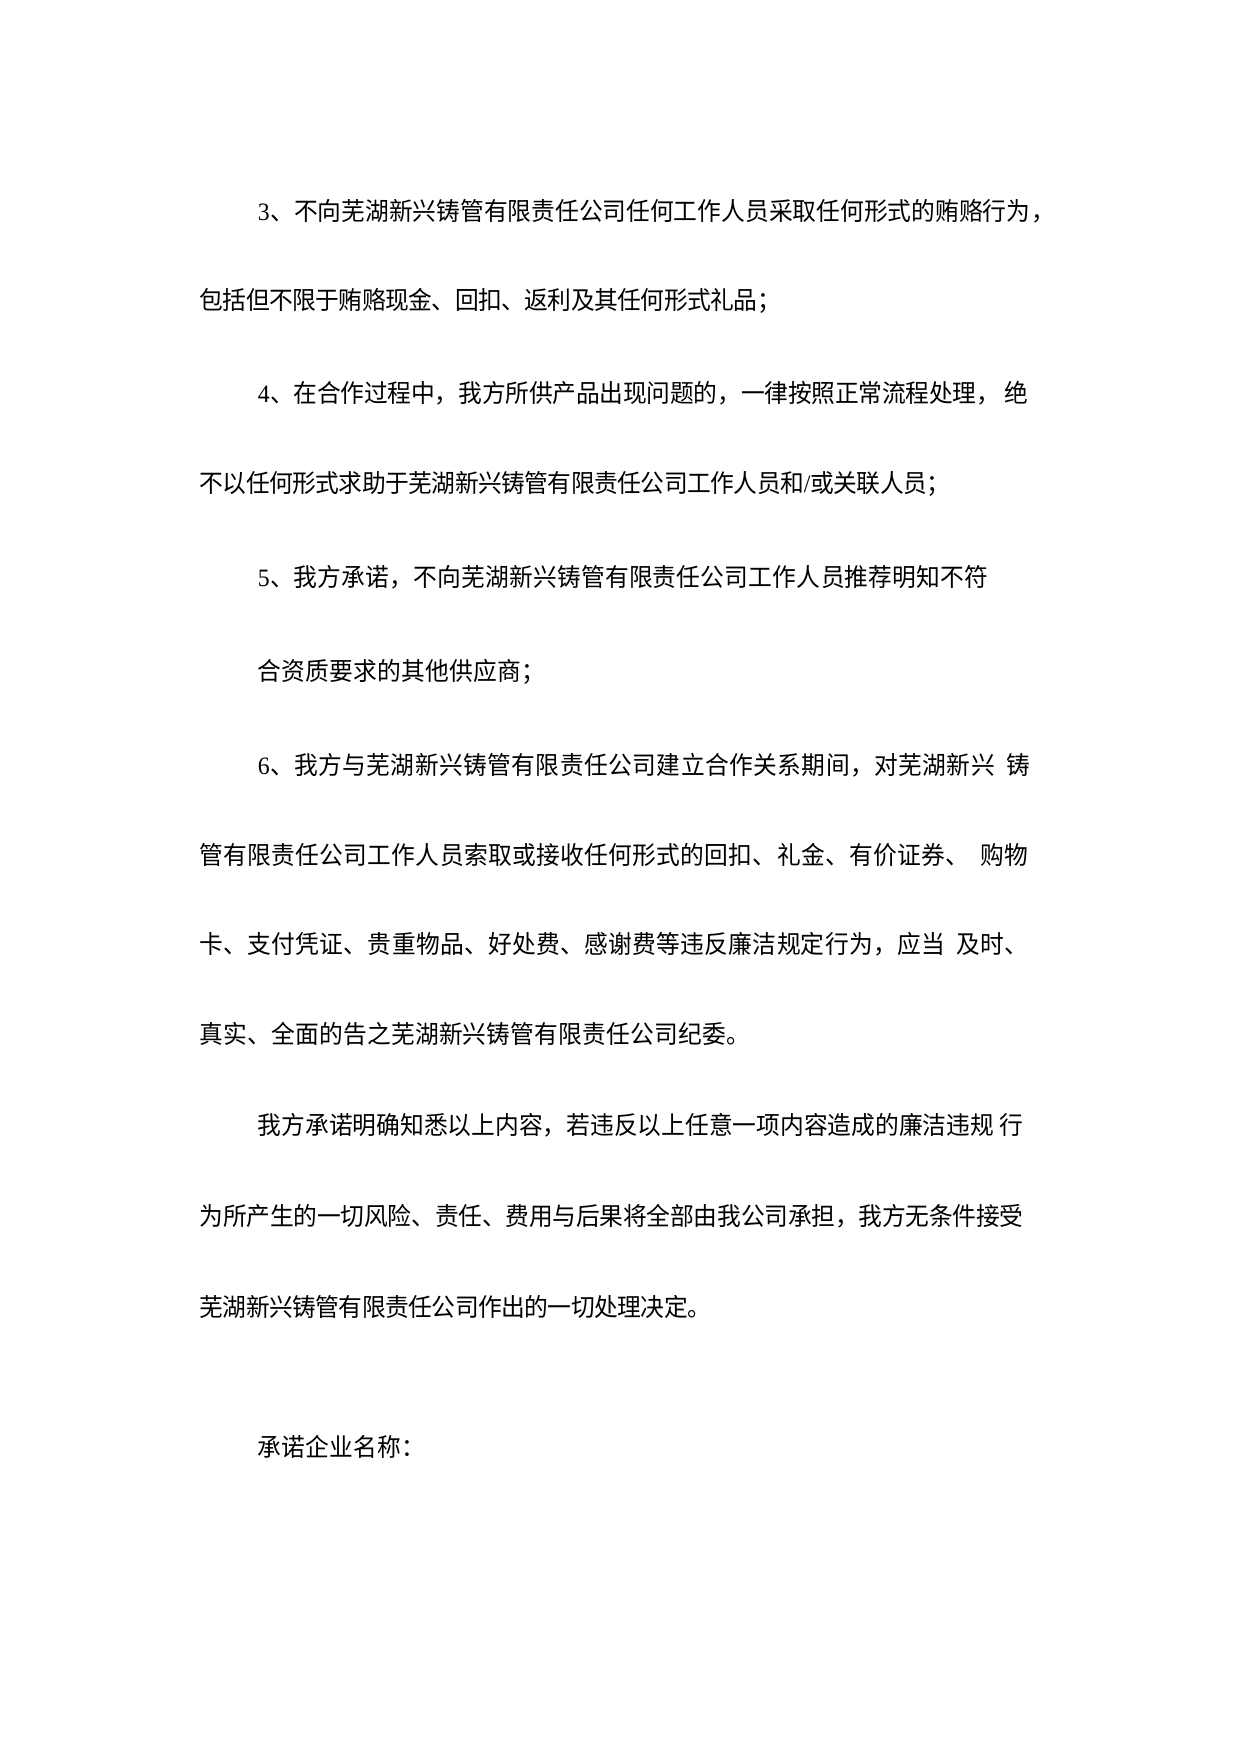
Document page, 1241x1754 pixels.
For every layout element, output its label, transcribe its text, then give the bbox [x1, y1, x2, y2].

text 我方承诺明确知悉以上内容，若违反以上任意一项内容造成的廉洁违规 行为所产生的一切风险、责任、费用与后果将全部由我公司承担，我方无条件接受芜湖新兴铸管有限责任公司作出的一切处理决定。 [199, 1091, 1026, 1338]
text 合资质要求的其他供应商； [199, 637, 1031, 702]
text 5、我方承诺，不向芜湖新兴铸管有限责任公司工作人员推荐明知不符 [199, 543, 1031, 608]
text 4、在合作过程中，我方所供产品出现问题的，一律按照正常流程处理， 绝不以任何形式求助于芜湖新兴铸管有限责任公司工作人员和/或关联人员； [199, 359, 1031, 514]
text 承诺企业名称： [199, 1413, 1031, 1478]
text 3、不向芜湖新兴铸管有限责任公司任何工作人员采取任何形式的贿赂行为，包括但不限于贿赂现金、回扣、返利及其任何形式礼品； [199, 177, 1031, 331]
text 6、我方与芜湖新兴铸管有限责任公司建立合作关系期间，对芜湖新兴 铸管有限责任公司工作人员索取或接收任何形式的回扣、礼金、有价证券、 购物卡、支付凭证、贵重物品、好处费、感谢费等违反廉洁规定行为，应当 及时、真实、全面的告之芜湖新兴铸管有限责任公司纪委。 [199, 731, 1031, 1065]
